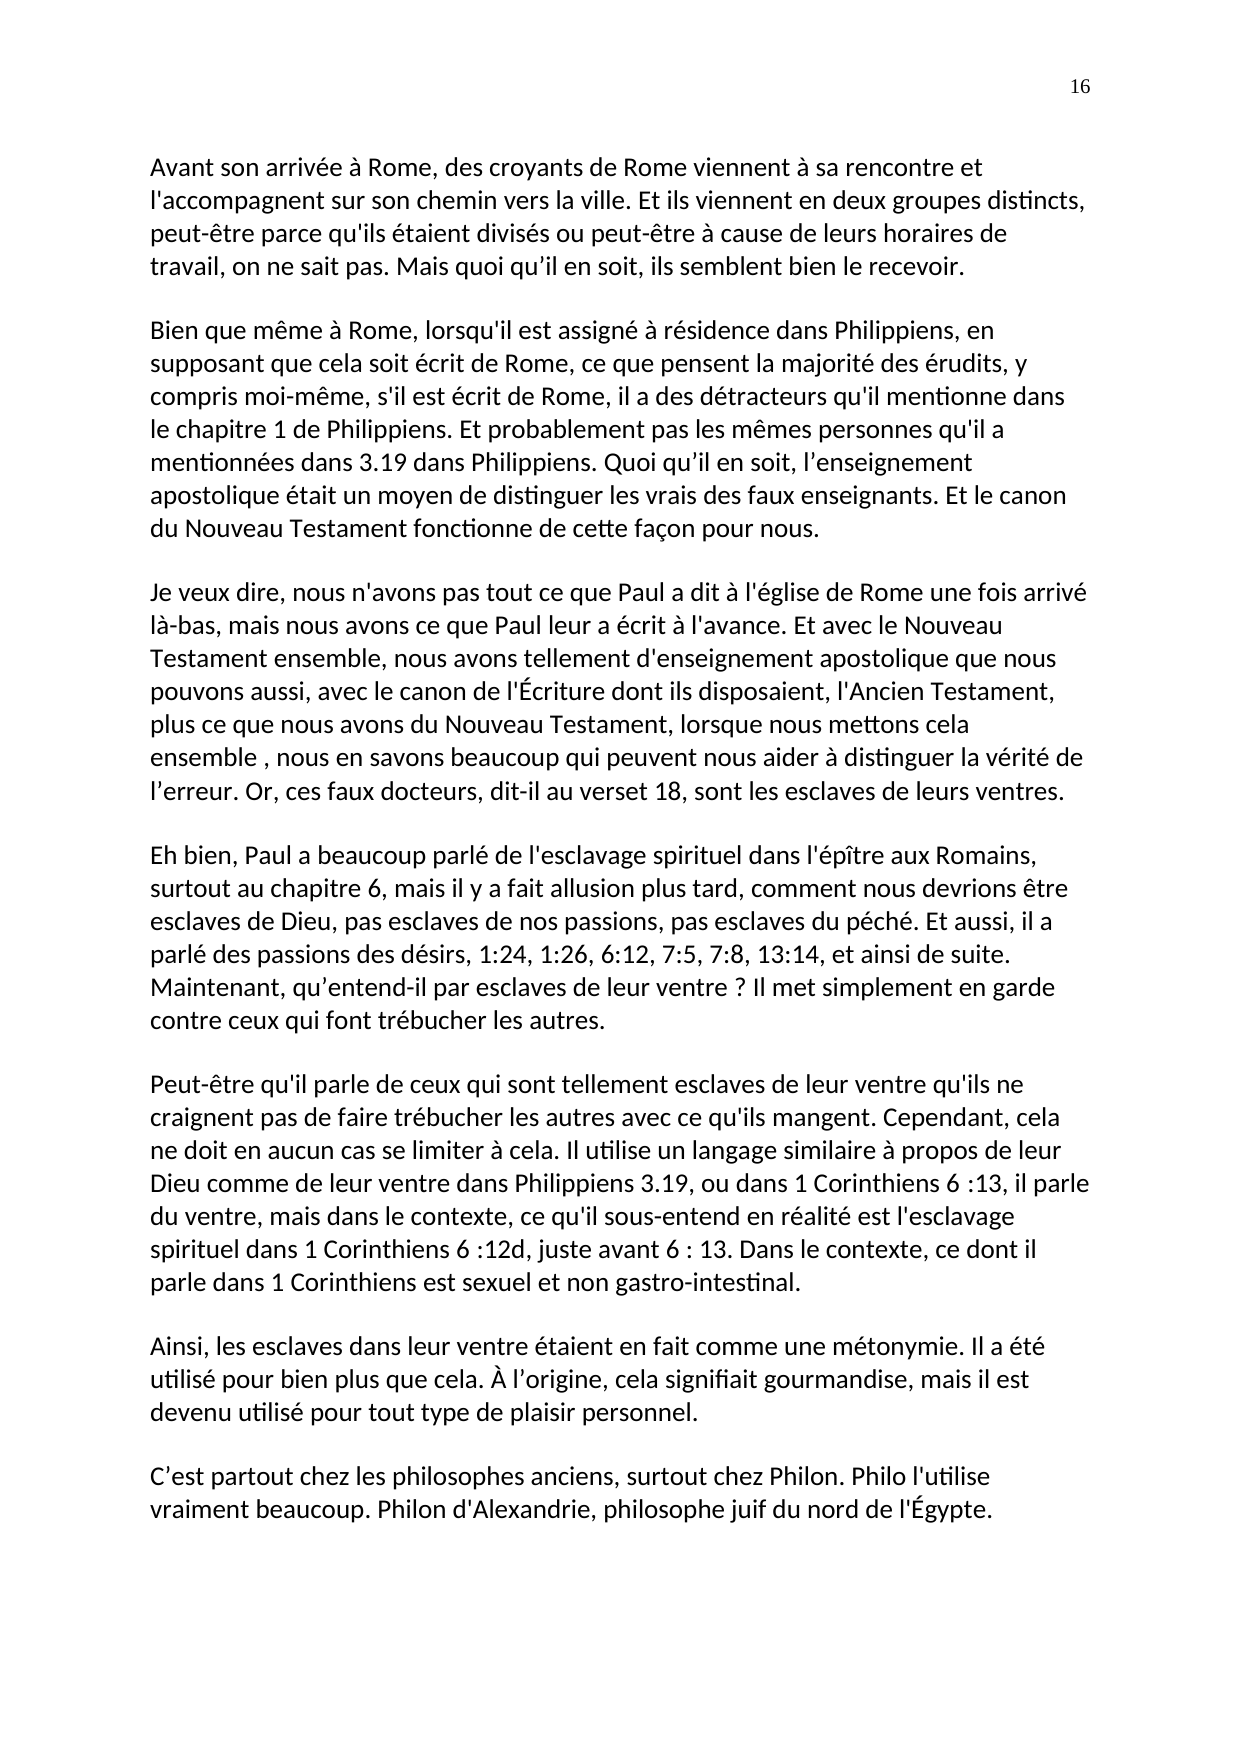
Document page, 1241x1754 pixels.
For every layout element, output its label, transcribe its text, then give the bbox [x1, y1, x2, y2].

text Eh bien, Paul a beaucoup parlé de l'esclavage spirituel dans l'épître aux Romains, surtout au chapitre 6, mais il y a fait allusion plus tard, comment nous devrions être esclaves de Dieu, pas esclaves de nos passions, pas esclaves du péché. Et aussi, il a parlé des passions des désirs, 1:24, 1:26, 6:12, 7:5, 7:8, 13:14, et ainsi de suite. Maintenant, qu’entend-il par esclaves de leur ventre ? Il met simplement en garde contre ceux qui font trébucher les autres. [150, 838, 1090, 1036]
text Bien que même à Rome, lorsqu'il est assigné à résidence dans Philippiens, en supposant que cela soit écrit de Rome, ce que pensent la majorité des érudits, y compris moi-même, s'il est écrit de Rome, il a des détracteurs qu'il mentionne dans le chapitre 1 de Philippiens. Et probablement pas les mêmes personnes qu'il a mentionnées dans 3.19 dans Philippiens. Quoi qu’il en soit, l’enseignement apostolique était un moyen de distinguer les vrais des faux enseignants. Et le canon du Nouveau Testament fonctionne de cette façon pour nous. [150, 313, 1090, 544]
text Ainsi, les esclaves dans leur ventre étaient en fait comme une métonymie. Il a été utilisé pour bien plus que cela. À l’origine, cela signifiait gourmandise, mais il est devenu utilisé pour tout type de plaisir personnel. [150, 1329, 1090, 1428]
text Peut-être qu'il parle de ceux qui sont tellement esclaves de leur ventre qu'ils ne craignent pas de faire trébucher les autres avec ce qu'ils mangent. Cependant, cela ne doit en aucun cas se limiter à cela. Il utilise un langage similaire à propos de leur Dieu comme de leur ventre dans Philippiens 3.19, ou dans 1 Corinthiens 6 :13, il parle du ventre, mais dans le contexte, ce qu'il sous-entend en réalité est l'esclavage spirituel dans 1 Corinthiens 6 :12d, juste avant 6 : 13. Dans le contexte, ce dont il parle dans 1 Corinthiens est sexuel et non gastro-intestinal. [150, 1067, 1090, 1298]
text Avant son arrivée à Rome, des croyants de Rome viennent à sa rencontre et l'accompagnent sur son chemin vers la ville. Et ils viennent en deux groupes distincts, peut-être parce qu'ils étaient divisés ou peut-être à cause de leurs horaires de travail, on ne sait pas. Mais quoi qu’il en soit, ils semblent bien le recevoir. [150, 150, 1090, 282]
text C’est partout chez les philosophes anciens, surtout chez Philon. Philo l'utilise vraiment beaucoup. Philon d'Alexandrie, philosophe juif du nord de l'Égypte. [150, 1459, 1090, 1526]
text Je veux dire, nous n'avons pas tout ce que Paul a dit à l'église de Rome une fois arrivé là-bas, mais nous avons ce que Paul leur a écrit à l'avance. Et avec le Nouveau Testament ensemble, nous avons tellement d'enseignement apostolique que nous pouvons aussi, avec le canon de l'Écriture dont ils disposaient, l'Ancien Testament, plus ce que nous avons du Nouveau Testament, lorsque nous mettons cela ensemble , nous en savons beaucoup qui peuvent nous aider à distinguer la vérité de l’erreur. Or, ces faux docteurs, dit-il au verset 18, sont les esclaves de leurs ventres. [150, 576, 1090, 807]
